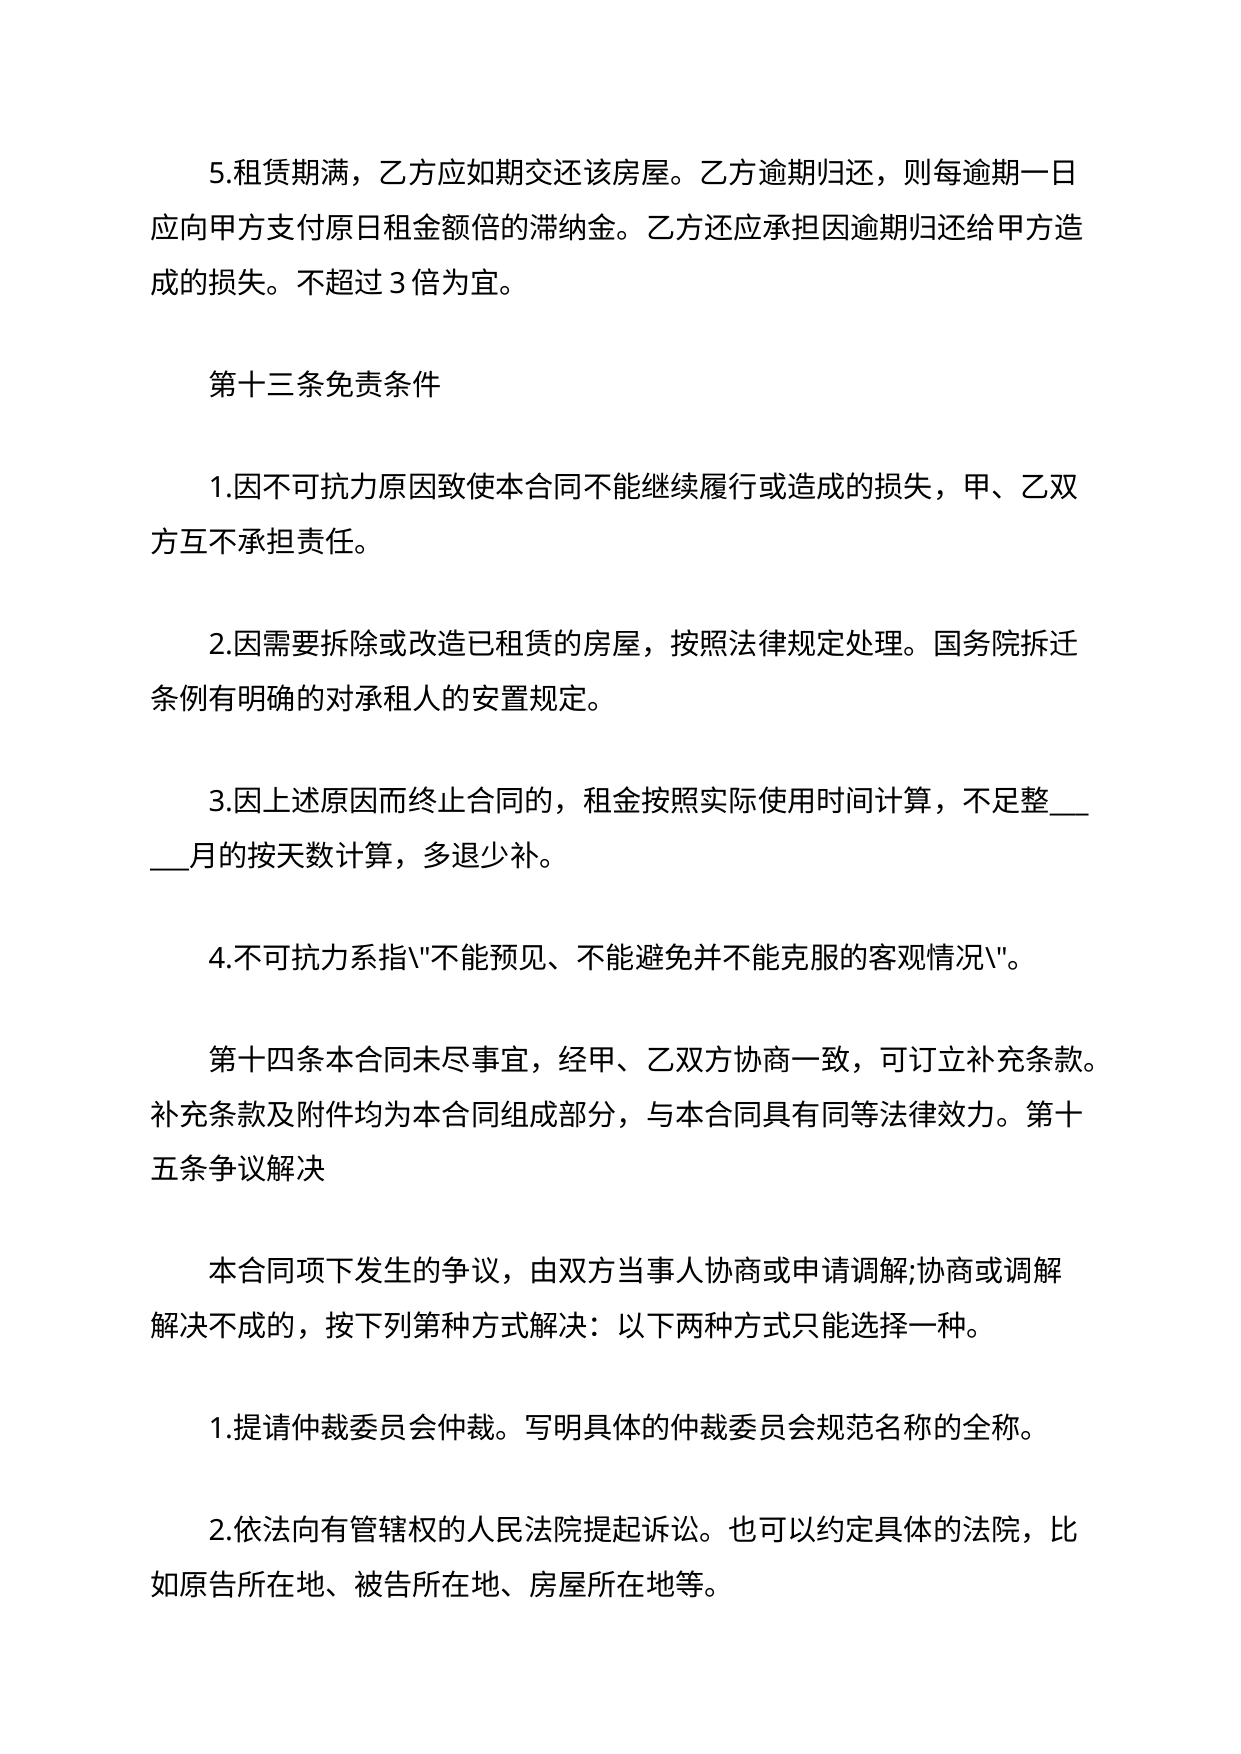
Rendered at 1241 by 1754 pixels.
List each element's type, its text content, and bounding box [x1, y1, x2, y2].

text 2.因需要拆除或改造已租赁的房屋，按照法律规定处理。国务院拆迁条例有明确的对承租人的安置规定。 [150, 620, 1090, 718]
text 3.因上述原因而终止合同的，租金按照实际使用时间计算，不足整______月的按天数计算，多退少补。 [150, 777, 1090, 874]
text 4.不可抗力系指\"不能预见、不能避免并不能克服的客观情况\"。 [150, 934, 1090, 977]
text 5.租赁期满，乙方应如期交还该房屋。乙方逾期归还，则每逾期一日应向甲方支付原日租金额倍的滞纳金。乙方还应承担因逾期归还给甲方造成的损失。不超过3倍为宜。 [150, 150, 1090, 302]
text 1.因不可抗力原因致使本合同不能继续履行或造成的损失，甲、乙双方互不承担责任。 [150, 464, 1090, 561]
text 1.提请仲裁委员会仲裁。写明具体的仲裁委员会规范名称的全称。 [150, 1404, 1090, 1447]
text 第十三条免责条件 [150, 362, 1090, 404]
text 本合同项下发生的争议，由双方当事人协商或申请调解;协商或调解解决不成的，按下列第种方式解决：以下两种方式只能选择一种。 [150, 1248, 1090, 1345]
text 第十四条本合同未尽事宜，经甲、乙双方协商一致，可订立补充条款。补充条款及附件均为本合同组成部分，与本合同具有同等法律效力。第十五条争议解决 [150, 1036, 1090, 1188]
text 2.依法向有管辖权的人民法院提起诉讼。也可以约定具体的法院，比如原告所在地、被告所在地、房屋所在地等。 [150, 1506, 1090, 1604]
